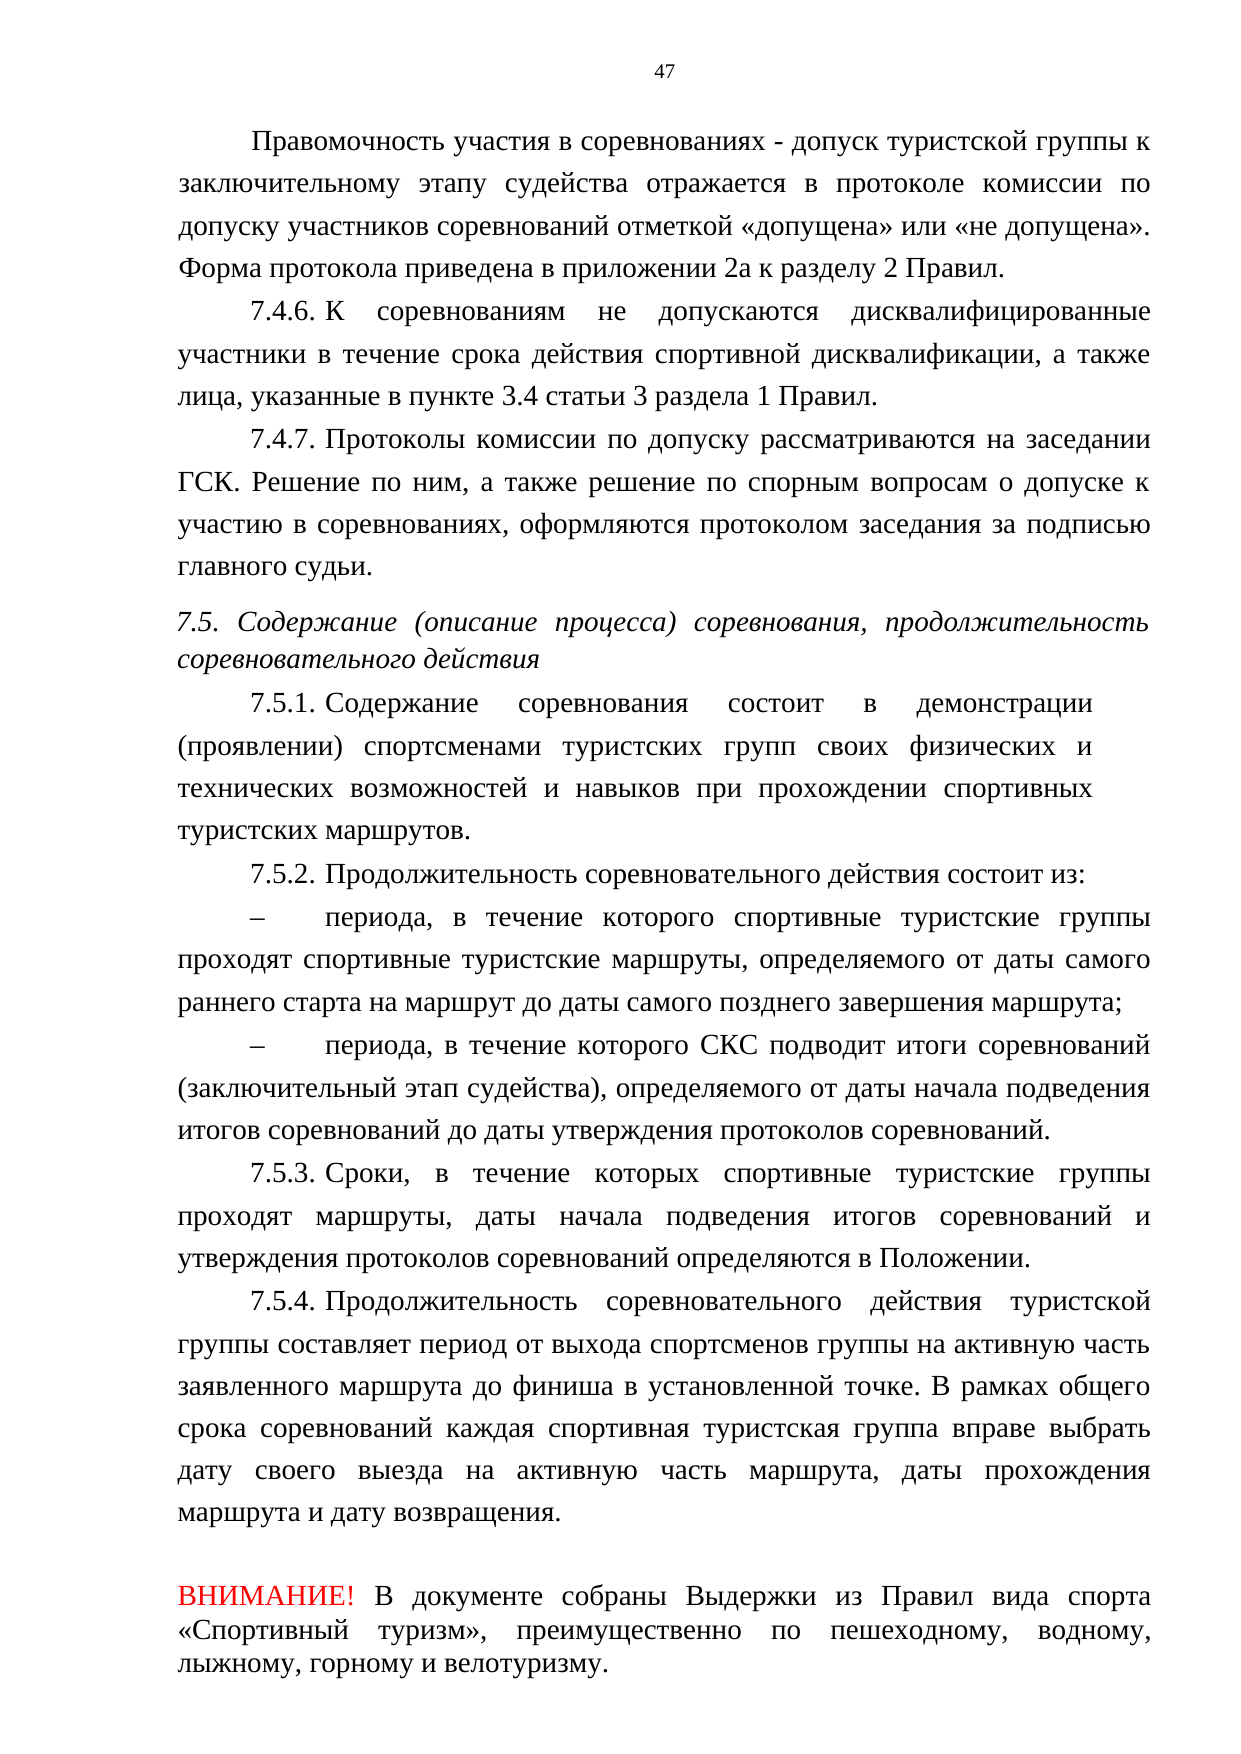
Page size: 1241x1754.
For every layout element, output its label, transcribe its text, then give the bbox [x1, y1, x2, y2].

list периода, в течение которого СКС подводит итоги соревнований (заключительный этап судейства), определяемого от даты начала подведения итогов соревнований до даты утверждения протоколов соревнований. [177, 1027, 1152, 1145]
list Продолжительность соревновательного действия туристской группы составляет период от выхода спортсменов группы на активную часть заявленного маршрута до финиша в установленной точке. В рамках общего срока соревнований каждая спортивная туристская группа вправе выбрать дату своего выезда на активную часть маршрута, даты прохождения маршрута и дату возвращения. [177, 1283, 1152, 1528]
text 7.5. Содержание (описание процесса) соревнования, продолжительность соревновательного действия [176, 604, 1152, 675]
list Сроки, в течение которых спортивные туристские группы проходят маршруты, даты начала подведения итогов соревнований и утверждения протоколов соревнований определяются в Положении. [177, 1156, 1152, 1273]
list Продолжительность соревновательного действия состоит из: [177, 856, 1094, 889]
list Протоколы комиссии по допуску рассматриваются на заседании ГСК. Решение по ним, а также решение по спорным вопросам о допуске к участию в соревнованиях, оформляются протоколом заседания за подписью главного судьи. [177, 422, 1152, 582]
list К соревнованиям не допускаются дисквалифицированные участники в течение срока действия спортивной дисквалификации, а также лица, указанные в пункте 3.4 статьи 3 раздела 1 Правил. [177, 293, 1152, 411]
list периода, в течение которого спортивные туристские группы проходят спортивные туристские маршруты, определяемого от даты самого раннего старта на маршрут до даты самого позднего завершения маршрута; [177, 899, 1152, 1017]
text Правомочность участия в соревнованиях - допуск туристской группы к заключительному этапу судейства отражается в протоколе комиссии по допуску участников соревнований отметкой «допущена» или «не допущена». Форма протокола приведена в приложении 2а к разделу 2 Правил. [178, 123, 1152, 283]
list Содержание соревнования состоит в демонстрации (проявлении) спортсменами туристских групп своих физических и технических возможностей и навыков при прохождении спортивных туристских маршрутов. [177, 686, 1094, 846]
